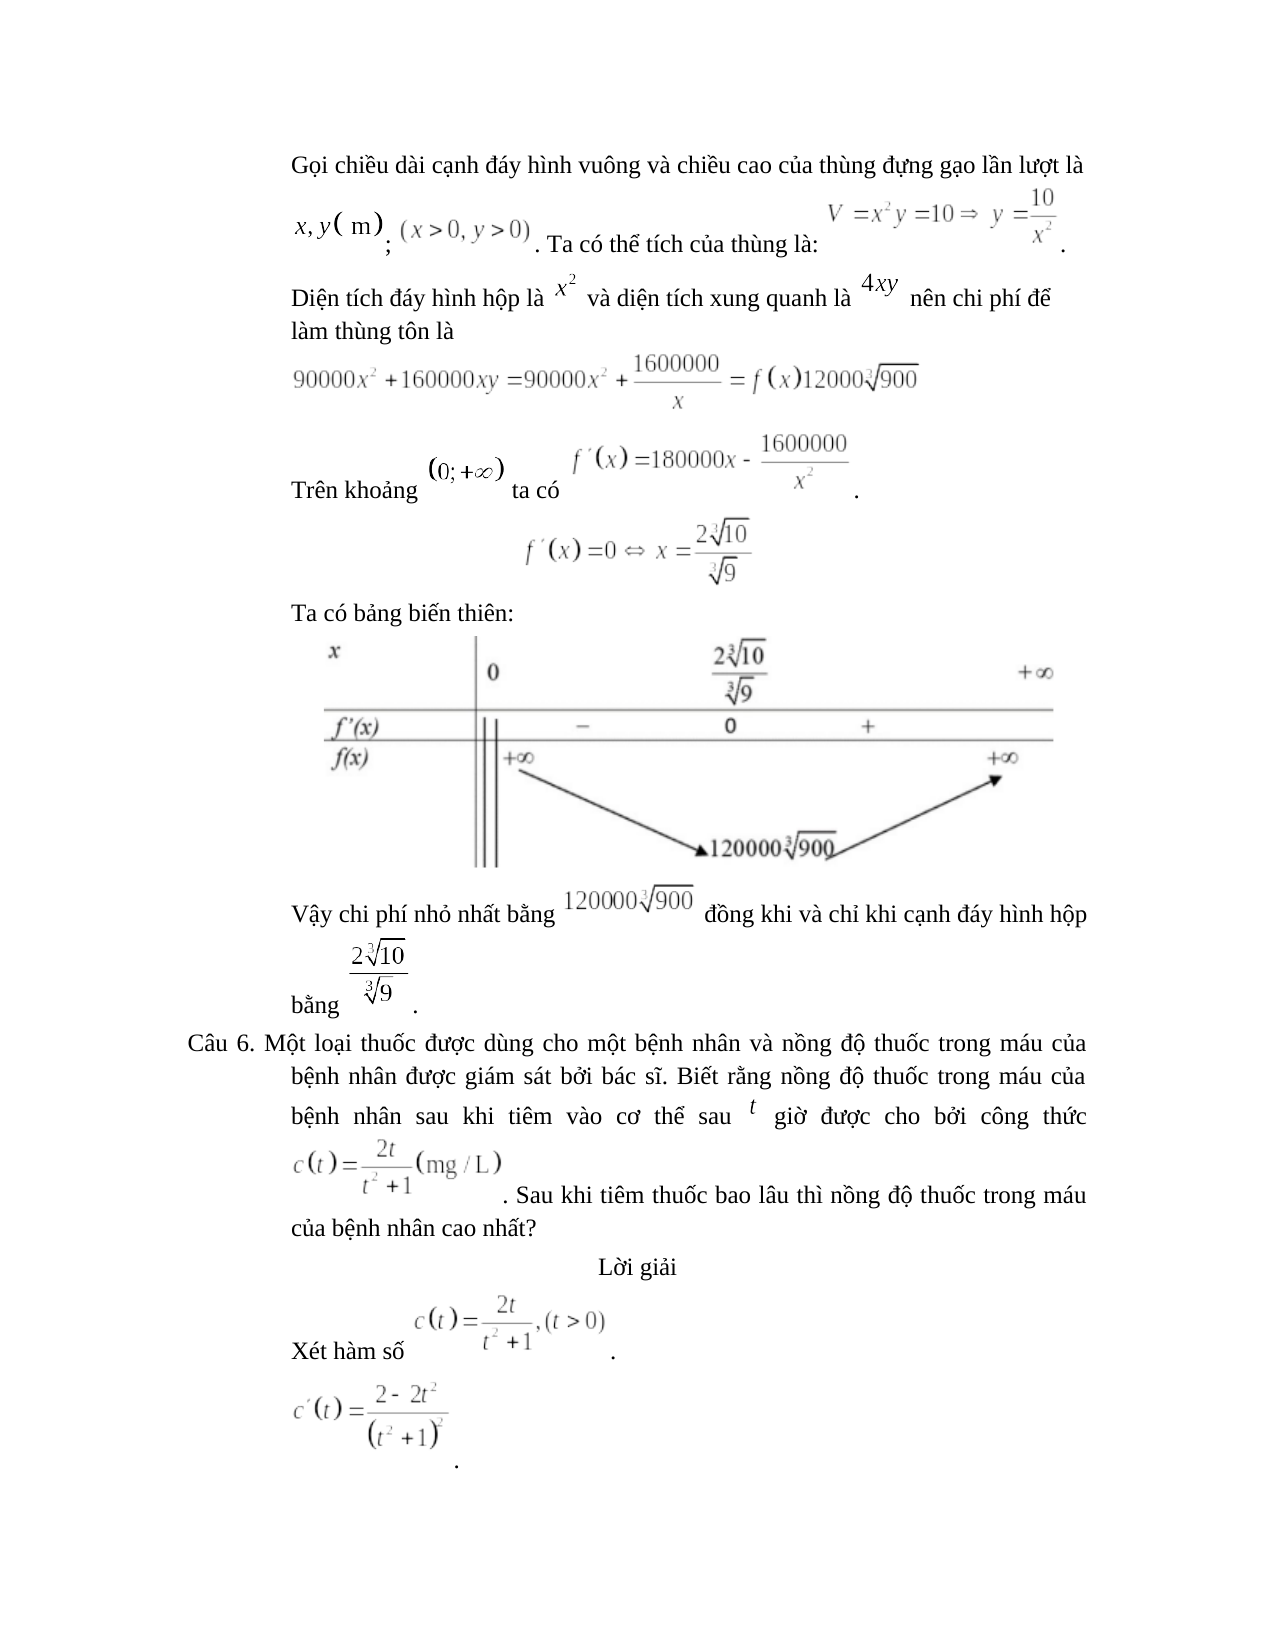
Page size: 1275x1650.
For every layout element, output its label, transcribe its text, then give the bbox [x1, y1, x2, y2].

text Diện tích đáy hình hộp là và diện tích xung quanh là nên chi phí để làm thùng tôn là [291, 268, 1087, 419]
picture [323, 636, 1055, 871]
text Xét hàm số . [291, 1289, 1087, 1365]
text Ta có bảng biến thiên: [291, 598, 1087, 627]
text Trên khoảng ta có . [291, 428, 1087, 503]
text Gọi chiều dài cạnh đáy hình vuông và chiều cao của thùng đựng gạo lần lượt là ; . Ta có thể tích của thùng là: . [291, 150, 1087, 258]
text Lời giải [187, 1252, 1087, 1280]
text . [291, 1374, 1087, 1473]
text Vậy chi phí nhỏ nhất bằng đồng khi và chỉ khi cạnh đáy hình hộp bằng . [291, 880, 1087, 1019]
text Câu 6. Một loại thuốc được dùng cho một bệnh nhân và nồng độ thuốc trong máu của bệnh nhân được giám sát bởi bác sĩ. Biết rằng nồng độ thuốc trong máu của bệnh nhân sau khi tiêm vào cơ thể sau giờ được cho bởi công thức . Sau khi tiêm thuốc bao lâu thì nồng độ thuốc trong máu của bệnh nhân cao nhất? [187, 1028, 1087, 1242]
